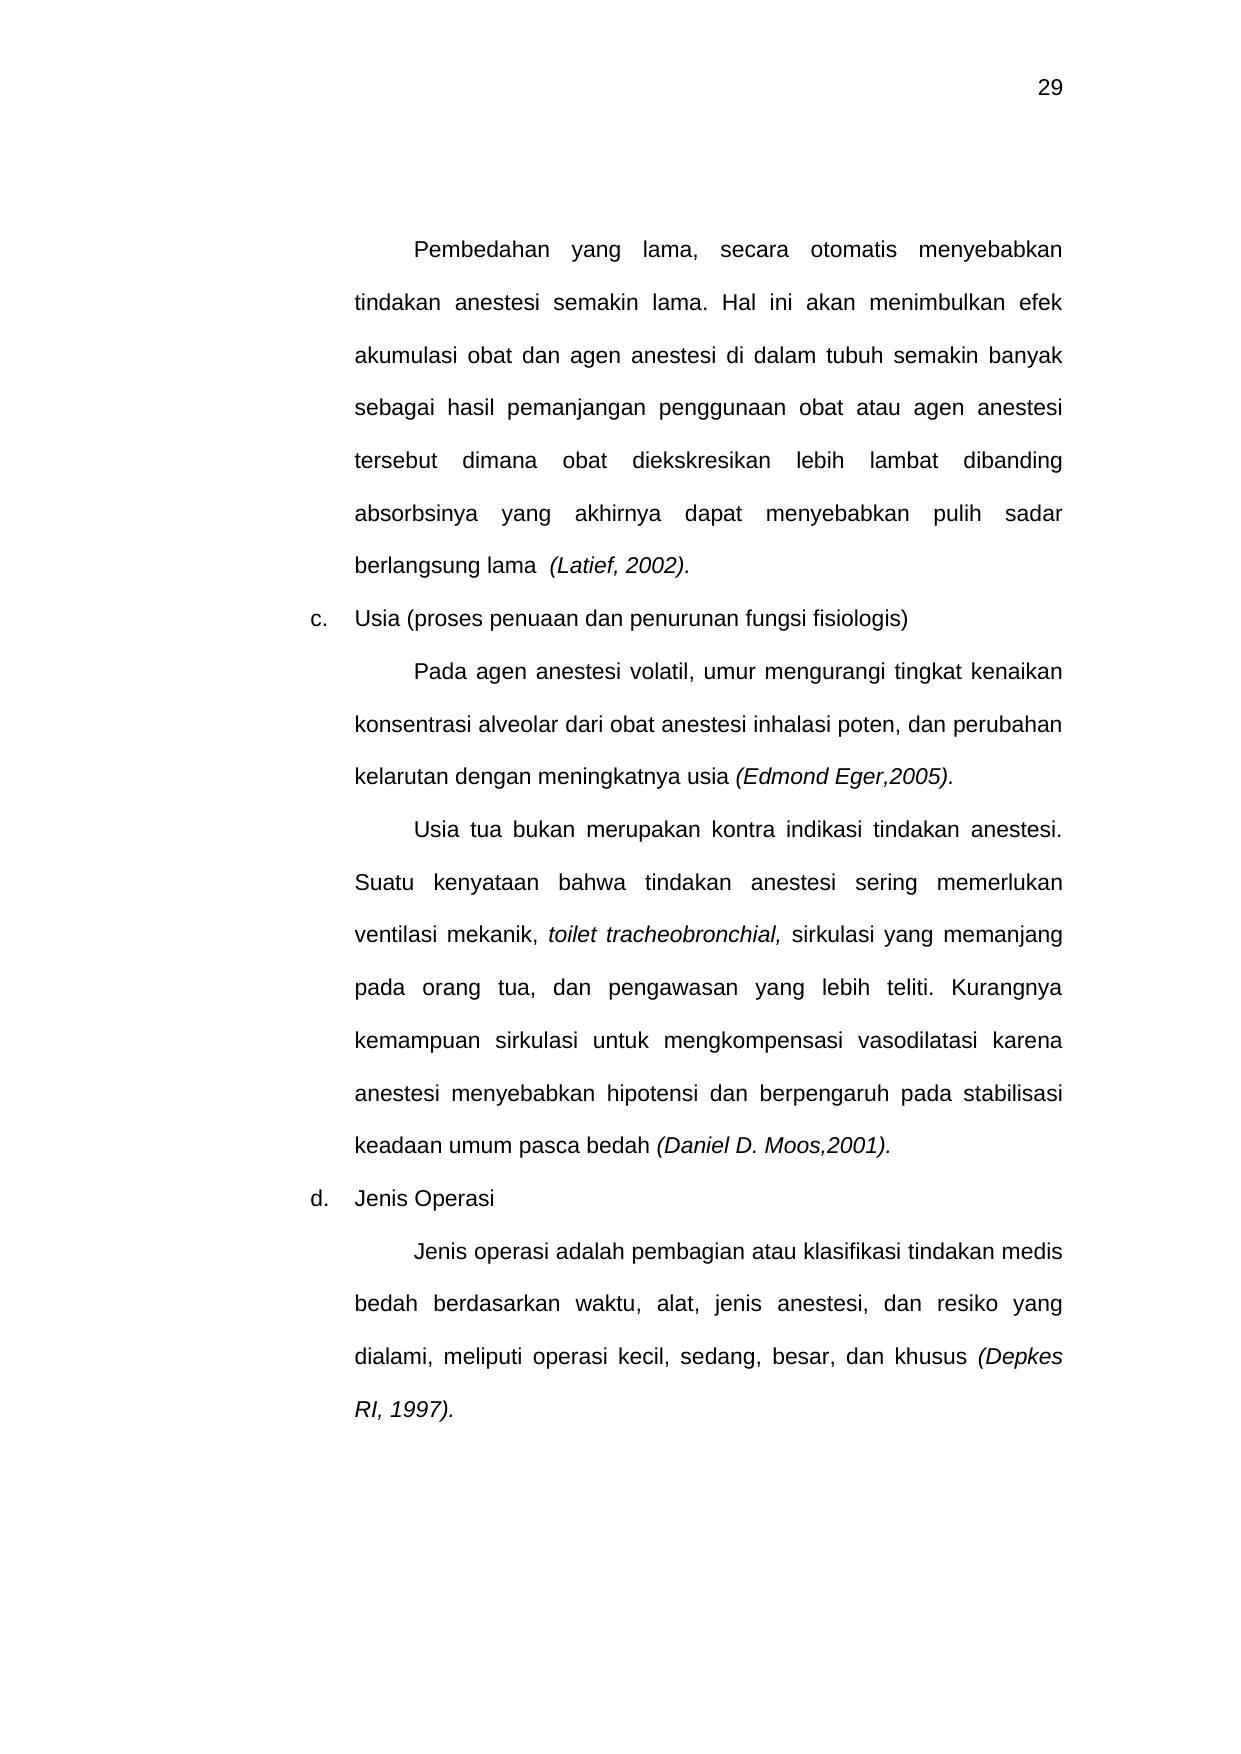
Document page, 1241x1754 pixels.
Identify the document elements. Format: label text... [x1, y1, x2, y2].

list Usia (proses penuaan dan penurunan fungsi fisiologis) [310, 605, 1063, 632]
list Jenis Operasi [310, 1185, 1063, 1211]
list Usia tua bukan merupakan kontra indikasi tindakan anestesi. Suatu kenyataan bahwa tindakan anestesi sering memerlukan ventilasi mekanik, toilet tracheobronchial, sirkulasi yang memanjang pada orang tua, dan pengawasan yang lebih teliti. Kurangnya kemampuan sirkulasi untuk mengkompensasi vasodilatasi karena anestesi menyebabkan hipotensi dan berpengaruh pada stabilisasi keadaan umum pasca bedah (Daniel D. Moos,2001). [354, 816, 1063, 1159]
list Pada agen anestesi volatil, umur mengurangi tingkat kenaikan konsentrasi alveolar dari obat anestesi inhalasi poten, dan perubahan kelarutan dengan meningkatnya usia (Edmond Eger,2005). [354, 658, 1063, 790]
list Pembedahan yang lama, secara otomatis menyebabkan tindakan anestesi semakin lama. Hal ini akan menimbulkan efek akumulasi obat dan agen anestesi di dalam tubuh semakin banyak sebagai hasil pemanjangan penggunaan obat atau agen anestesi tersebut dimana obat diekskresikan lebih lambat dibanding absorbsinya yang akhirnya dapat menyebabkan pulih sadar berlangsung lama (Latief, 2002). [354, 236, 1063, 579]
list Jenis operasi adalah pembagian atau klasifikasi tindakan medis bedah berdasarkan waktu, alat, jenis anestesi, dan resiko yang dialami, meliputi operasi kecil, sedang, besar, dan khusus (Depkes RI, 1997). [354, 1238, 1063, 1422]
